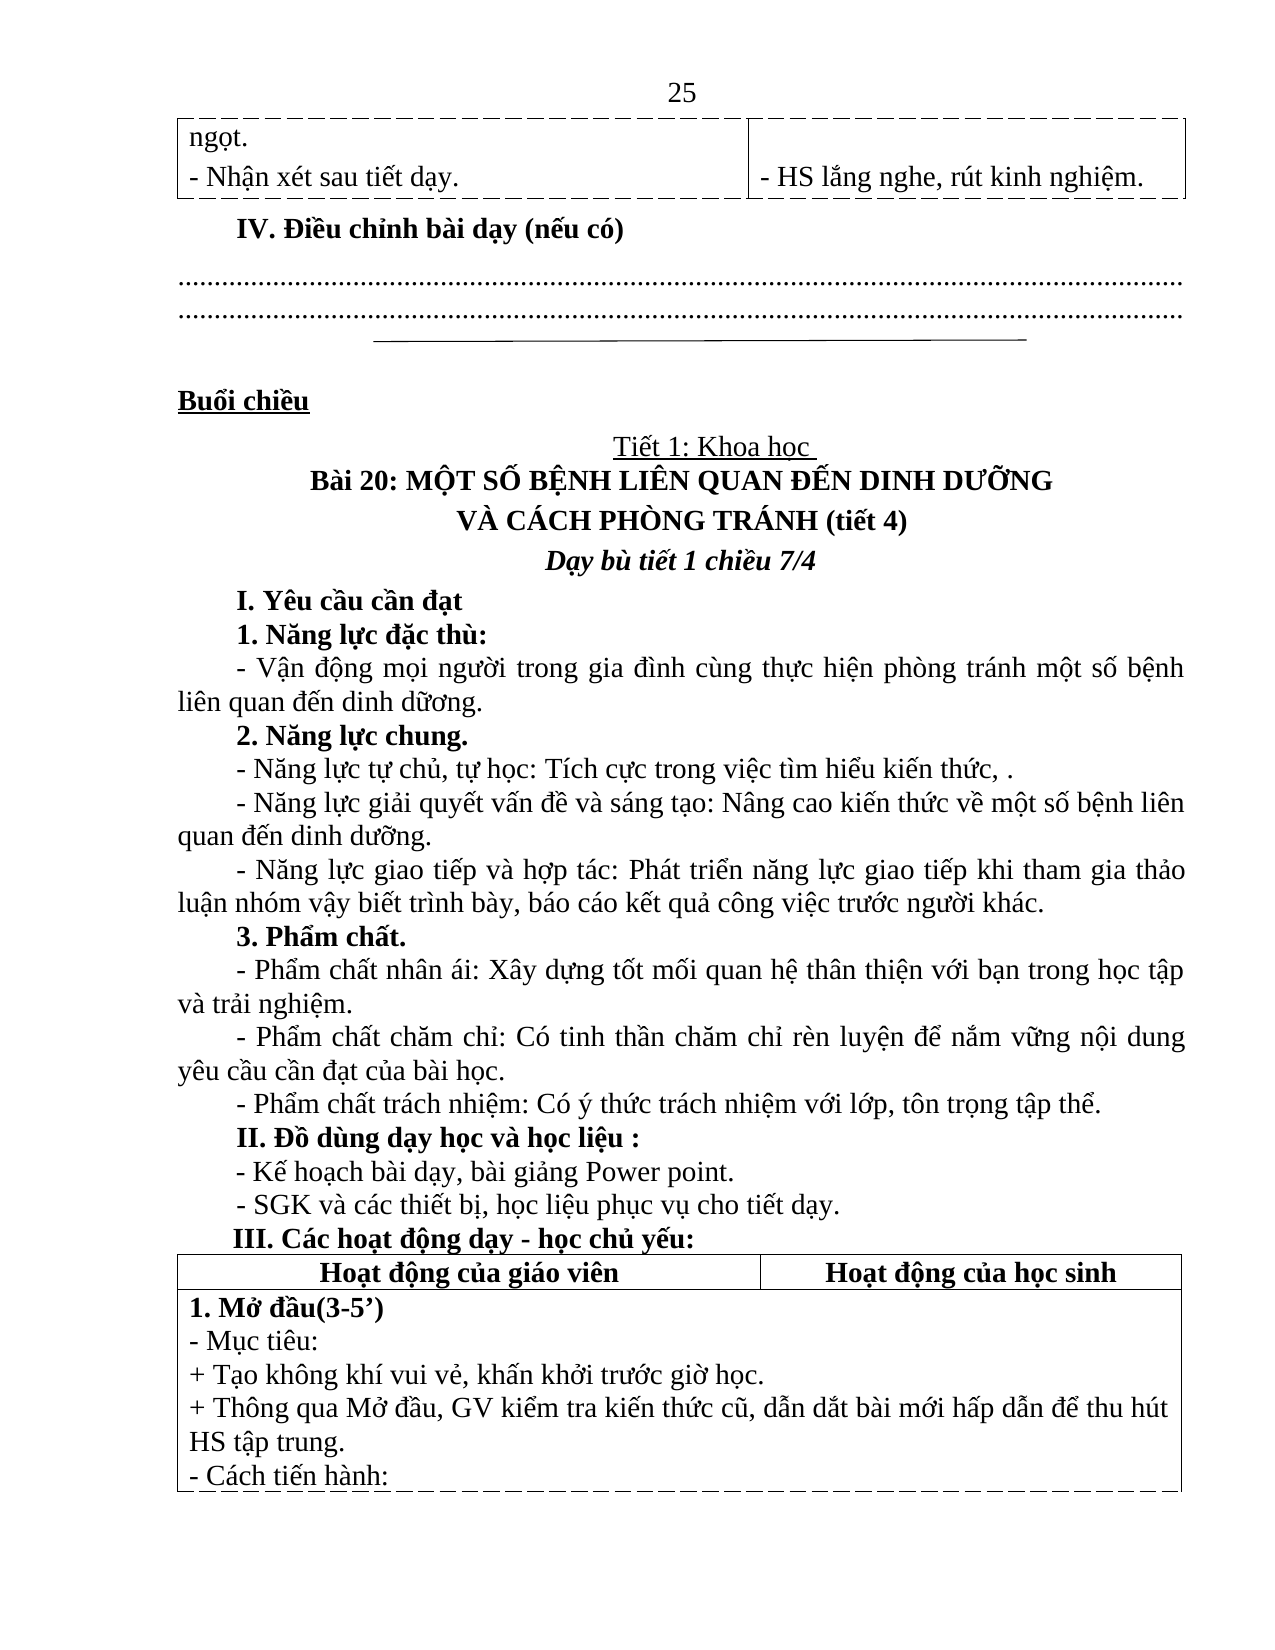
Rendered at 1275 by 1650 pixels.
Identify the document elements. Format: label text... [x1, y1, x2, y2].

text 3. Phẩm chất. [177, 919, 1186, 952]
table_cell 1. Mở đầu(3-5’) - Mục tiêu: + Tạo không khí vui vẻ, khấn khởi trước giờ học. + Thông qua Mở đầu, GV kiểm tra kiến thức cũ, dẫn dắt bài mới hấp dẫn để thu hút HS tập trung. - Cách tiến hành: [178, 1290, 1181, 1491]
text 1. Năng lực đặc thù: [177, 617, 1186, 651]
text - Năng lực giải quyết vấn đề và sáng tạo: Nâng cao kiến thức về một số bệnh liên quan đến dinh dưỡng. [177, 785, 1186, 852]
text - Phẩm chất chăm chỉ: Có tinh thần chăm chỉ rèn luyện để nắm vững nội dung yêu cầu cần đạt của bài học. [177, 1019, 1186, 1087]
text VÀ CÁCH PHÒNG TRÁNH (tiết 4) [177, 503, 1186, 537]
text 2. Năng lực chung. [177, 718, 1186, 751]
text - Kế hoạch bài dạy, bài giảng Power point. [177, 1154, 1186, 1187]
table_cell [178, 118, 748, 198]
table_header Hoạt động của học sinh [761, 1255, 1181, 1289]
text Buổi chiều [177, 383, 1186, 417]
text Tiết 1: Khoa học [177, 429, 1186, 463]
text IV. Điều chỉnh bài dạy (nếu có) [177, 212, 1186, 245]
text - SGK và các thiết bị, học liệu phục vụ cho tiết dạy. [177, 1187, 1186, 1221]
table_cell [749, 118, 1185, 198]
table_header Hoạt động của giáo viên [178, 1255, 760, 1289]
text I. Yêu cầu cần đạt [177, 583, 1186, 617]
text II. Đồ dùng dạy học và học liệu : [177, 1120, 1186, 1154]
text Dạy bù tiết 1 chiều 7/4 [177, 543, 1186, 577]
text III. Các hoạt động dạy - học chủ yếu: [196, 1221, 1186, 1254]
text Bài 20: MỘT SỐ BỆNH LIÊN QUAN ĐẾN DINH DƯỠNG [177, 463, 1186, 496]
text - Năng lực tự chủ, tự học: Tích cực trong việc tìm hiểu kiến thức, . [177, 751, 1186, 785]
text - Năng lực giao tiếp và hợp tác: Phát triển năng lực giao tiếp khi tham gia thảo luận nhóm vậy biết trình bày, báo cáo kết quả công việc trước người khác. [177, 852, 1186, 919]
text - Vận động mọi người trong gia đình cùng thực hiện phòng tránh một số bệnh liên quan đến dinh dữơng. [177, 651, 1186, 718]
text - Phẩm chất nhân ái: Xây dựng tốt mối quan hệ thân thiện với bạn trong học tập và trải nghiệm. [177, 952, 1186, 1019]
text .................................................................................................................................................................................................................................................................................... [177, 258, 1186, 325]
text - Phẩm chất trách nhiệm: Có ý thức trách nhiệm với lớp, tôn trọng tập thể. [177, 1087, 1186, 1120]
